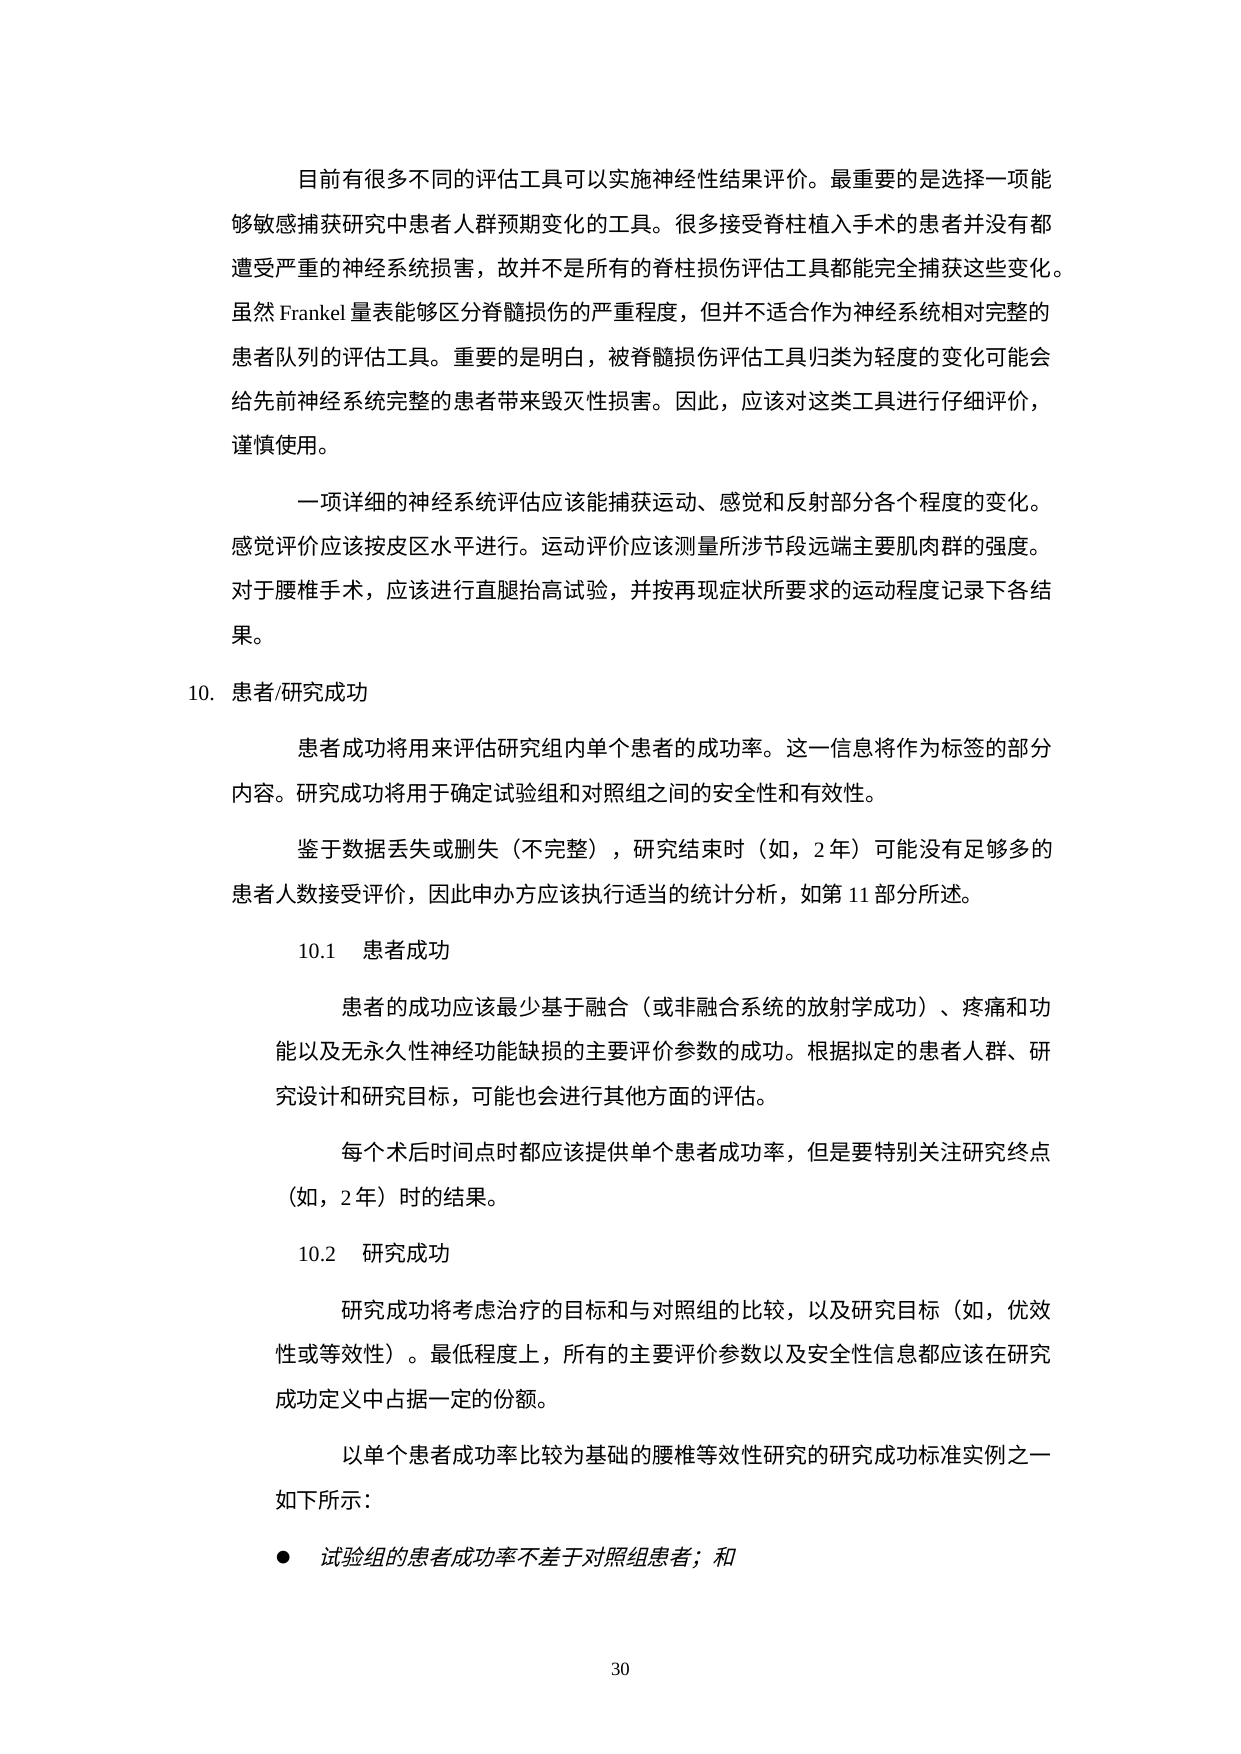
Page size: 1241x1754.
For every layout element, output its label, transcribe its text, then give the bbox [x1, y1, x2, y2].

text 患者成功将用来评估研究组内单个患者的成功率。这一信息将作为标签的部分内容。研究成功将用于确定试验组和对照组之间的安全性和有效性。 [231, 731, 1053, 807]
text 10.1 患者成功 [231, 933, 1053, 965]
text 一项详细的神经系统评估应该能捕获运动、感觉和反射部分各个程度的变化。感觉评价应该按皮区水平进行。运动评价应该测量所涉节段远端主要肌肉群的强度。对于腰椎手术，应该进行直腿抬高试验，并按再现症状所要求的运动程度记录下各结果。 [231, 485, 1053, 649]
text 以单个患者成功率比较为基础的腰椎等效性研究的研究成功标准实例之一如下所示： [275, 1438, 1053, 1514]
text 患者的成功应该最少基于融合（或非融合系统的放射学成功）、疼痛和功能以及无永久性神经功能缺损的主要评价参数的成功。根据拟定的患者人群、研究设计和研究目标，可能也会进行其他方面的评估。 [275, 990, 1053, 1110]
list 试验组的患者成功率不差于对照组患者；和 [275, 1539, 1053, 1571]
text 研究成功将考虑治疗的目标和与对照组的比较，以及研究目标（如，优效性或等效性）。最低程度上，所有的主要评价参数以及安全性信息都应该在研究成功定义中占据一定的份额。 [275, 1293, 1053, 1413]
text 鉴于数据丢失或删失（不完整），研究结束时（如，2年）可能没有足够多的患者人数接受评价，因此申办方应该执行适当的统计分析，如第11部分所述。 [231, 832, 1053, 908]
text 10.2 研究成功 [231, 1236, 1053, 1268]
text 10. 患者/研究成功 [187, 674, 1053, 706]
text 目前有很多不同的评估工具可以实施神经性结果评价。最重要的是选择一项能够敏感捕获研究中患者人群预期变化的工具。很多接受脊柱植入手术的患者并没有都遭受严重的神经系统损害，故并不是所有的脊柱损伤评估工具都能完全捕获这些变化。虽然Frankel量表能够区分脊髓损伤的严重程度，但并不适合作为神经系统相对完整的患者队列的评估工具。重要的是明白，被脊髓损伤评估工具归类为轻度的变化可能会给先前神经系统完整的患者带来毁灭性损害。因此，应该对这类工具进行仔细评价，谨慎使用。 [231, 162, 1053, 460]
text 每个术后时间点时都应该提供单个患者成功率，但是要特别关注研究终点（如，2年）时的结果。 [275, 1135, 1053, 1211]
